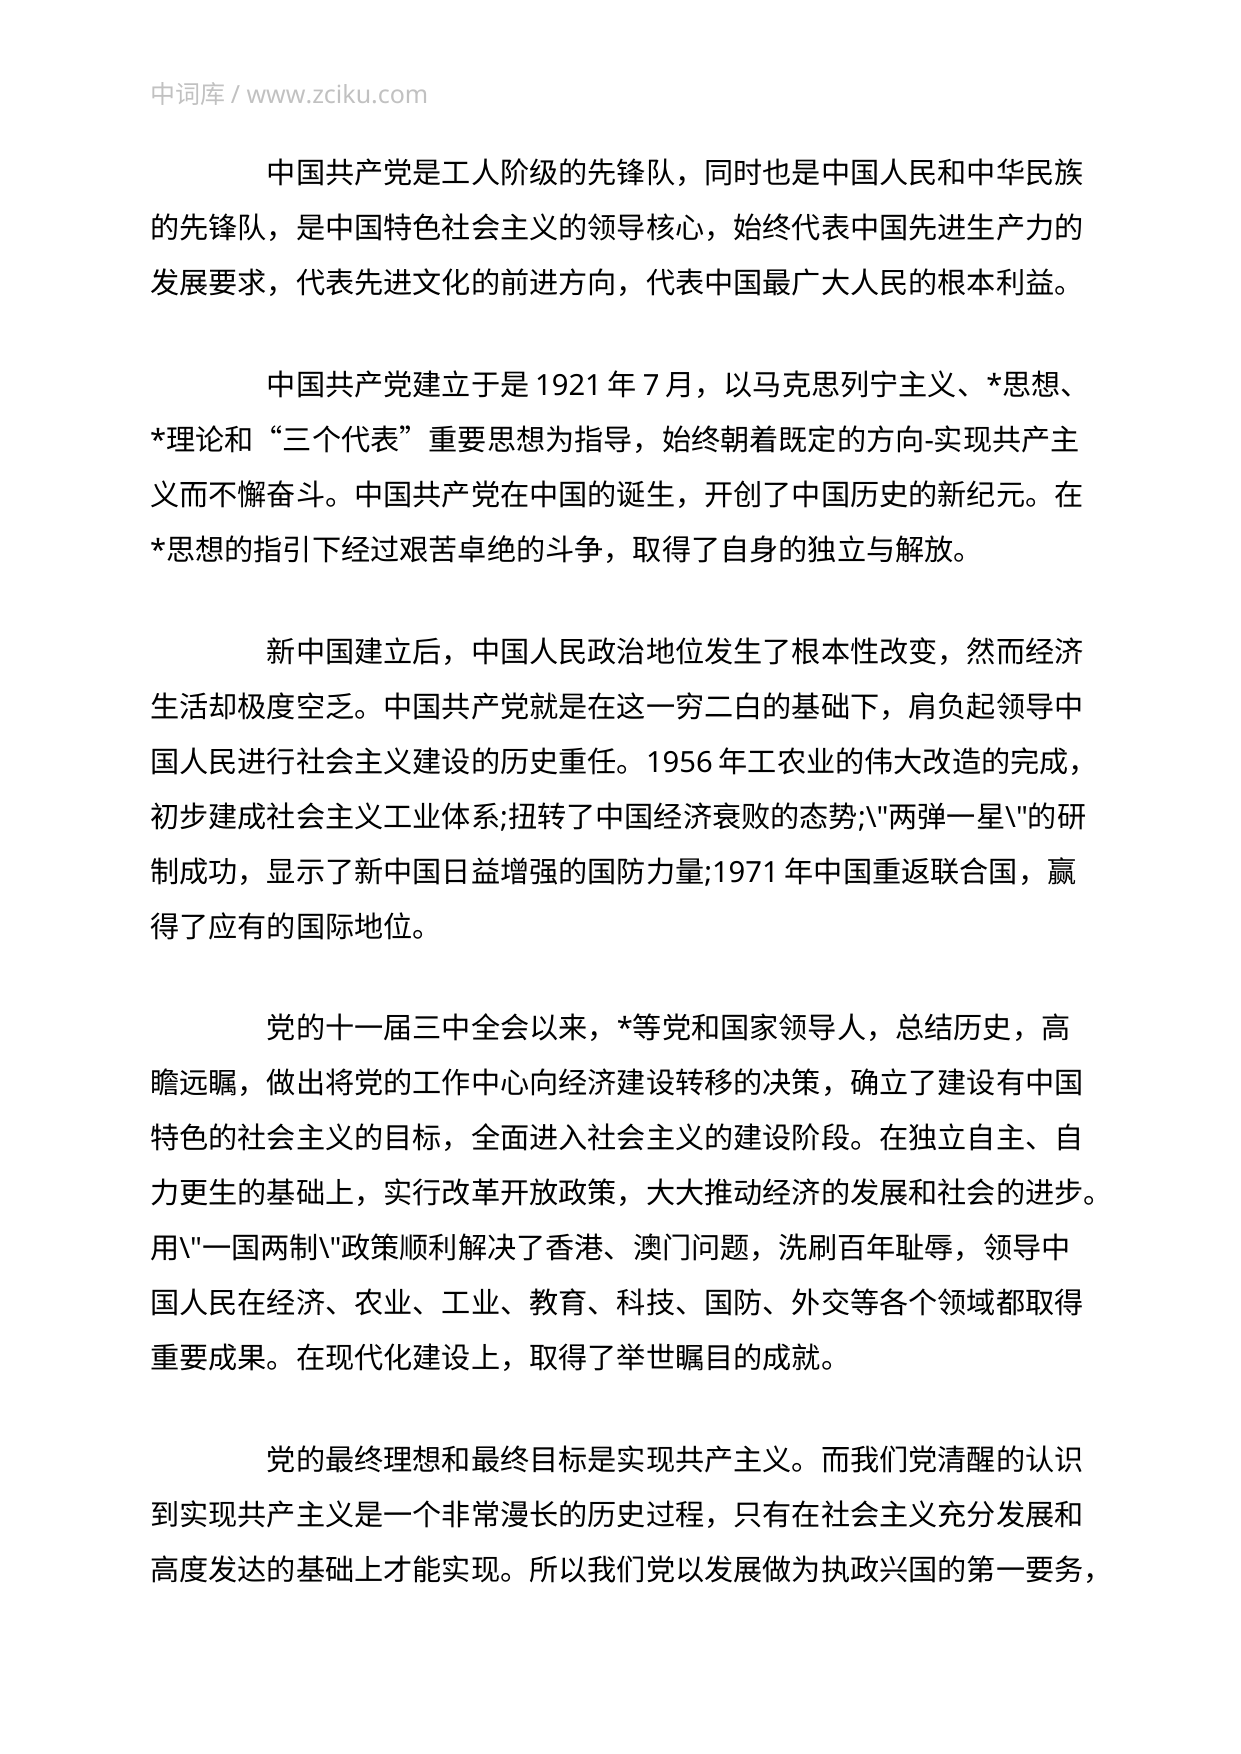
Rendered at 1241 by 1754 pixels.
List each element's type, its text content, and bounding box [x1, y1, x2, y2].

text 中国共产党是工人阶级的先锋队，同时也是中国人民和中华民族的先锋队，是中国特色社会主义的领导核心，始终代表中国先进生产力的发展要求，代表先进文化的前进方向，代表中国最广大人民的根本利益。 [150, 150, 1090, 302]
text 新中国建立后，中国人民政治地位发生了根本性改变，然而经济生活却极度空乏。中国共产党就是在这一穷二白的基础下，肩负起领导中国人民进行社会主义建设的历史重任。1956年工农业的伟大改造的完成，初步建成社会主义工业体系;扭转了中国经济衰败的态势;\"两弹一星\"的研制成功，显示了新中国日益增强的国防力量;1971年中国重返联合国，赢得了应有的国际地位。 [150, 628, 1090, 946]
text 中国共产党建立于是1921年7月，以马克思列宁主义、*思想、*理论和“三个代表”重要思想为指导，始终朝着既定的方向-实现共产主义而不懈奋斗。中国共产党在中国的诞生，开创了中国历史的新纪元。在*思想的指引下经过艰苦卓绝的斗争，取得了自身的独立与解放。 [150, 362, 1090, 569]
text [150, 1436, 1090, 1588]
text 党的十一届三中全会以来，*等党和国家领导人，总结历史，高瞻远瞩，做出将党的工作中心向经济建设转移的决策，确立了建设有中国特色的社会主义的目标，全面进入社会主义的建设阶段。在独立自主、自力更生的基础上，实行改革开放政策，大大推动经济的发展和社会的进步。用\"一国两制\"政策顺利解决了香港、澳门问题，洗刷百年耻辱，领导中国人民在经济、农业、工业、教育、科技、国防、外交等各个领域都取得重要成果。在现代化建设上，取得了举世瞩目的成就。 [150, 1005, 1090, 1377]
